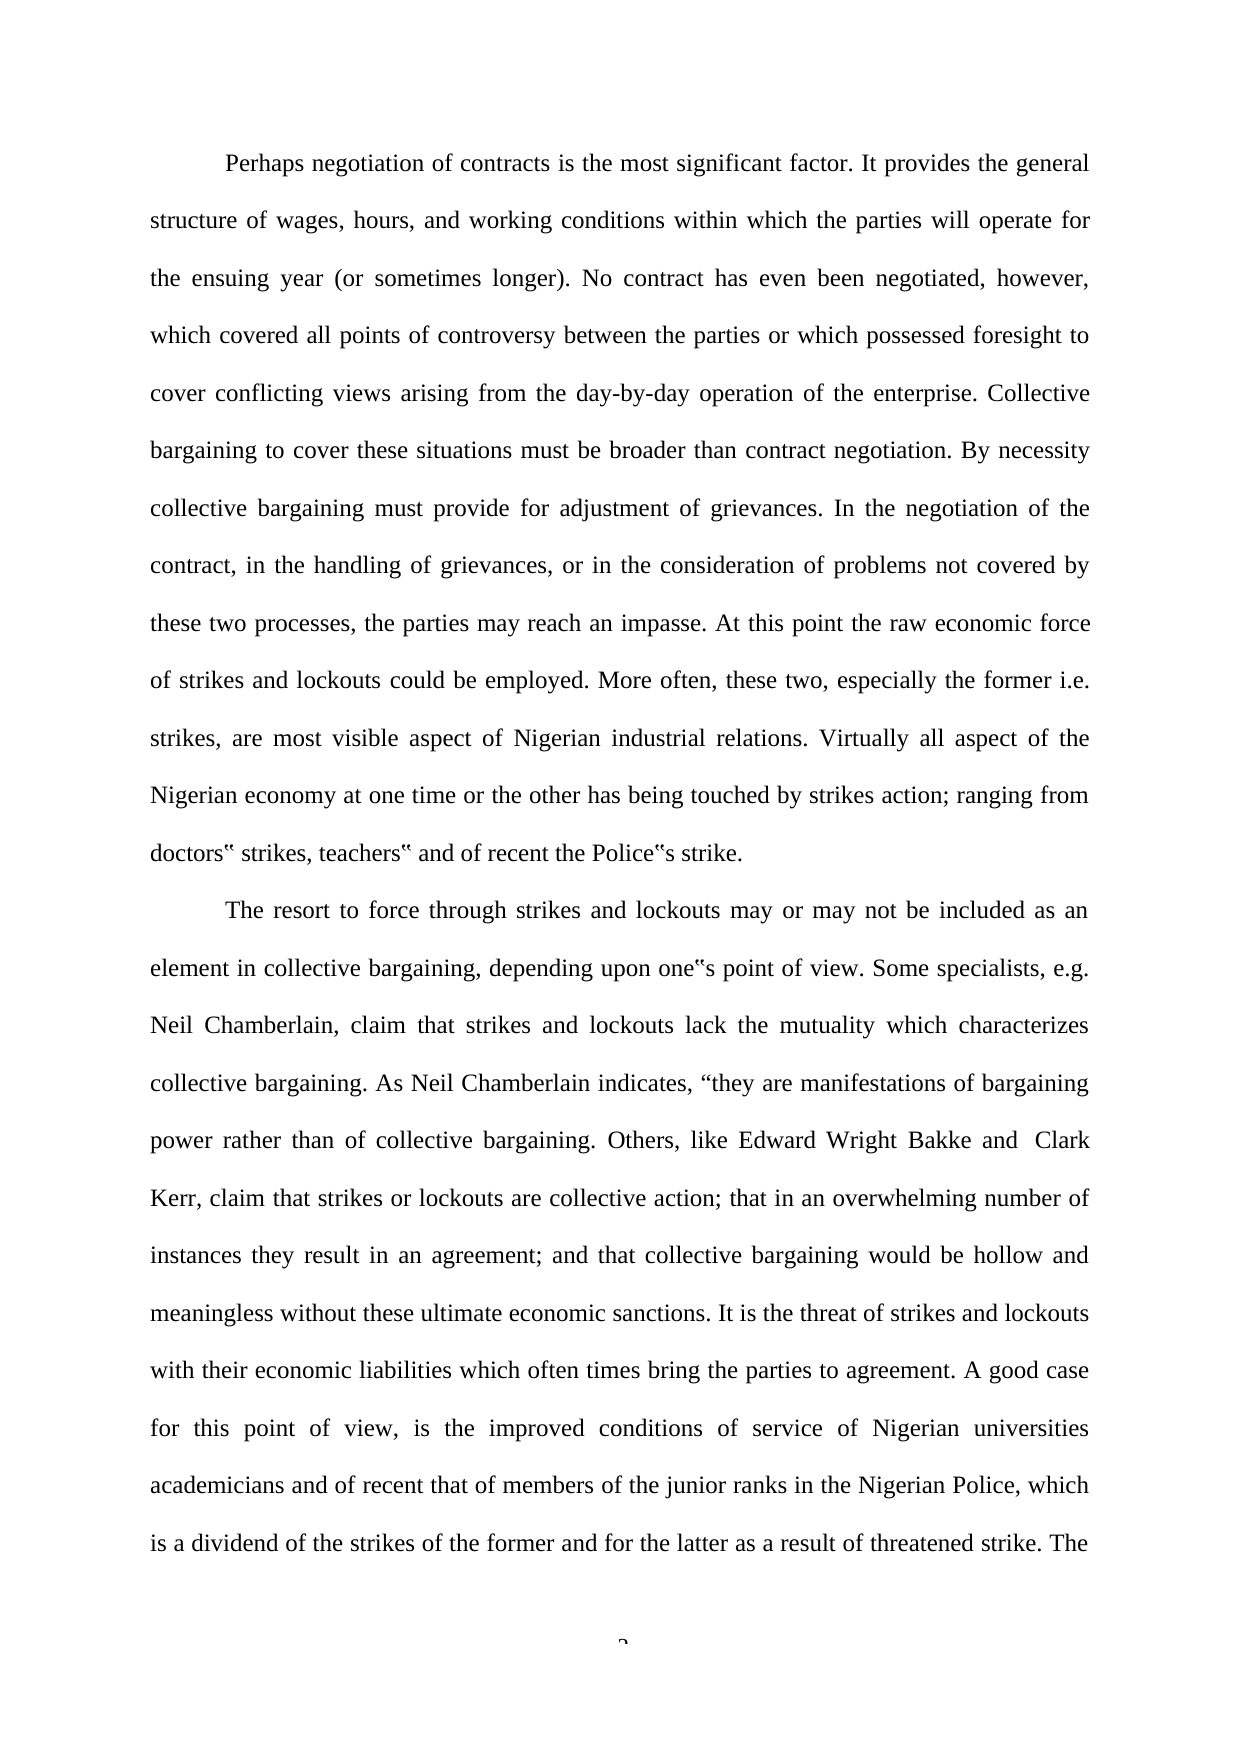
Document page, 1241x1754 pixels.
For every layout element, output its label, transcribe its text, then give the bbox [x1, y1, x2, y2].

text The resort to force through strikes and lockouts may or may not be included as an element in collective bargaining, depending upon one‟s point of view. Some specialists, e.g. Neil Chamberlain, claim that strikes and lockouts lack the mutuality which characterizes collective bargaining. As Neil Chamberlain indicates, “they are manifestations of bargaining power rather than of collective bargaining. Others, like Edward Wright Bakke and Clark Kerr, claim that strikes or lockouts are collective action; that in an overwhelming number of instances they result in an agreement; and that collective bargaining would be hollow and meaningless without these ultimate economic sanctions. It is the threat of strikes and lockouts with their economic liabilities which often times bring the parties to agreement. A good case for this point of view, is the improved conditions of service of Nigerian universities academicians and of recent that of members of the junior ranks in the Nigerian Police, which is a dividend of the strikes of the former and for the latter as a result of threatened strike. The [150, 895, 1090, 1557]
text Perhaps negotiation of contracts is the most significant factor. It provides the general structure of wages, hours, and working conditions within which the parties will operate for the ensuing year (or sometimes longer). No contract has even been negotiated, however, which covered all points of controversy between the parties or which possessed foresight to cover conflicting views arising from the day-by-day operation of the enterprise. Collective bargaining to cover these situations must be broader than contract negotiation. By necessity collective bargaining must provide for adjustment of grievances. In the negotiation of the contract, in the handling of grievances, or in the consideration of problems not covered by these two processes, the parties may reach an impasse. At this point the raw economic force of strikes and lockouts could be employed. More often, these two, especially the former i.e. strikes, are most visible aspect of Nigerian industrial relations. Virtually all aspect of the Nigerian economy at one time or the other has being touched by strikes action; ranging from doctors‟ strikes, teachers‟ and of recent the Police‟s strike. [150, 148, 1091, 866]
